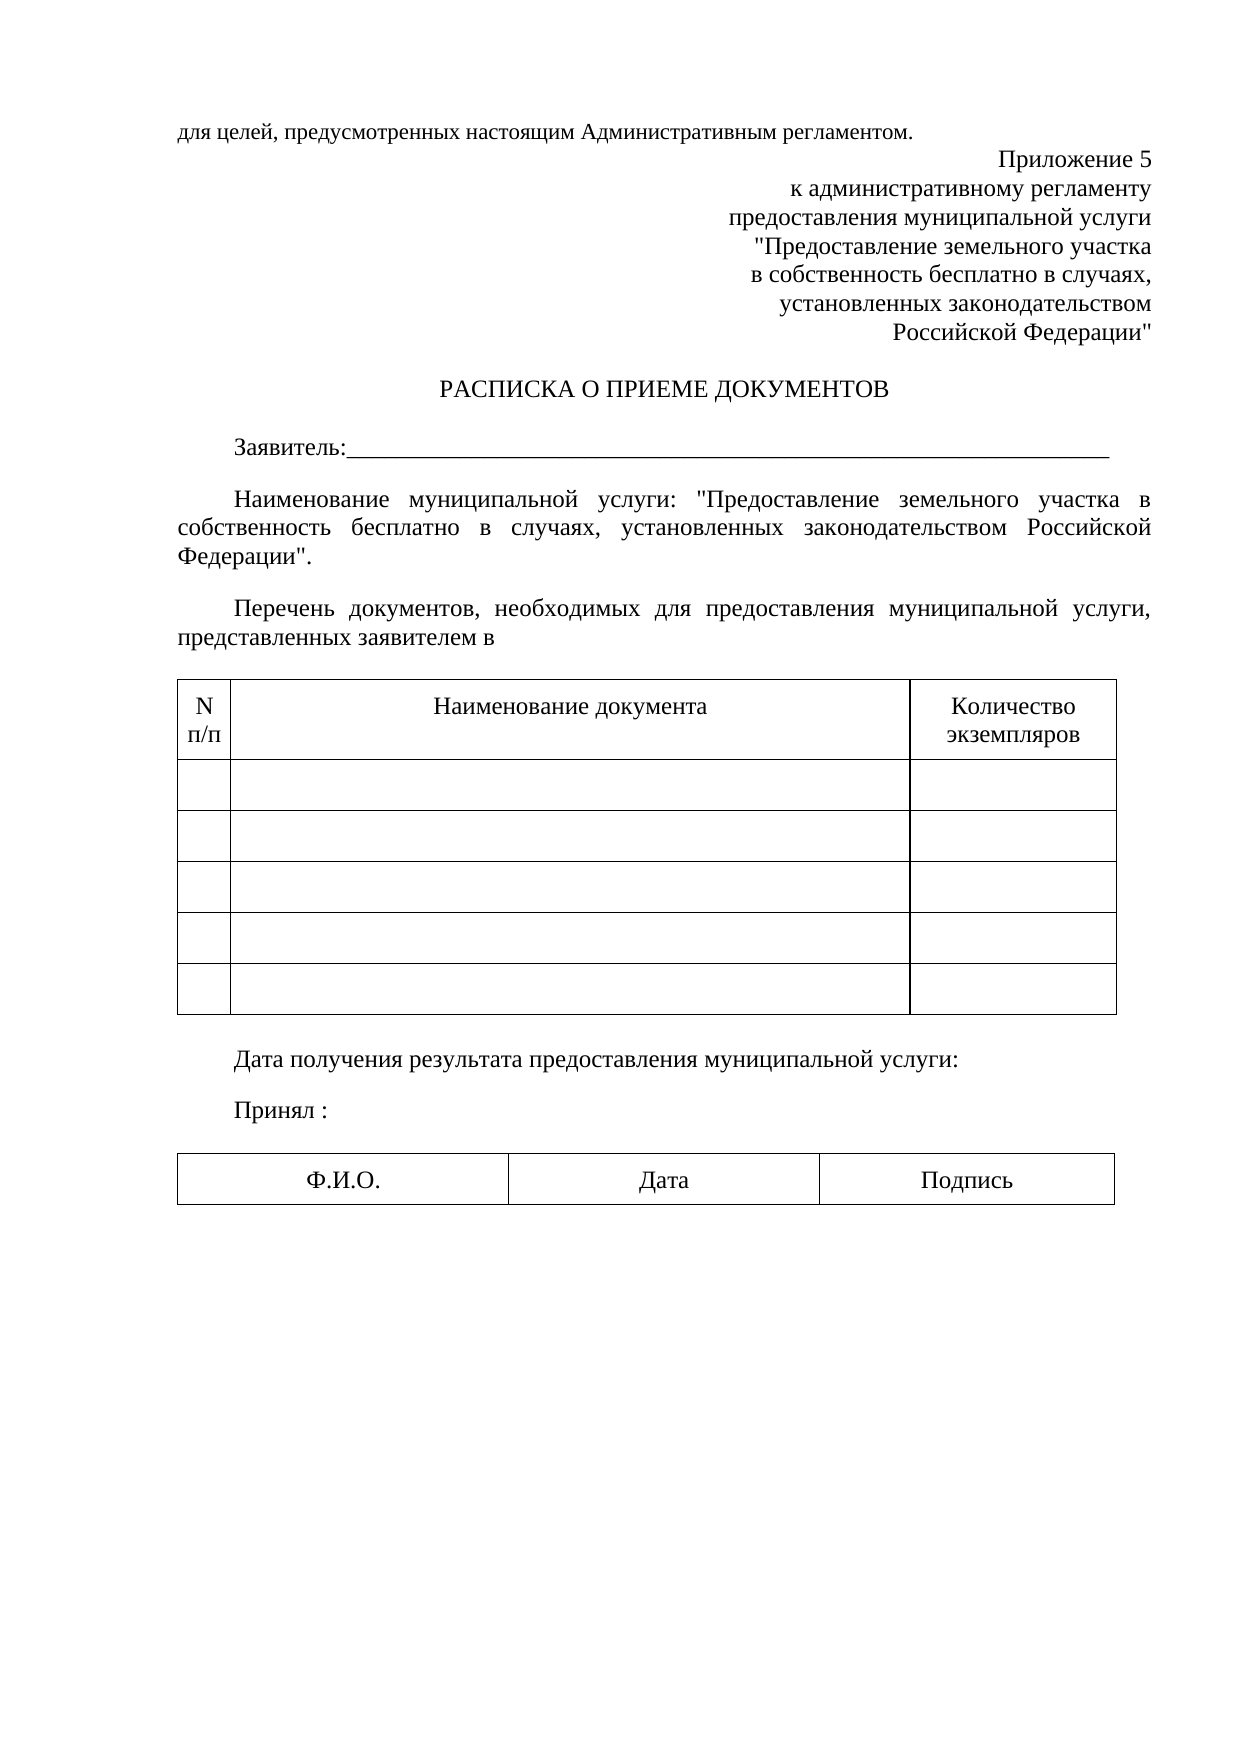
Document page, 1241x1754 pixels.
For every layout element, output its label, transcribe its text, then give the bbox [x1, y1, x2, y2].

text "Предоставление земельного участка [177, 231, 1152, 259]
table_cell [178, 760, 230, 810]
table_header Количество экземпляров [911, 680, 1116, 759]
text установленных законодательством [177, 288, 1152, 317]
text Дата получения результата предоставления муниципальной услуги: [177, 1044, 1152, 1073]
table_cell [911, 913, 1116, 963]
table_cell [178, 811, 230, 861]
text Российской Федерации" [177, 317, 1152, 346]
table_header Подпись [820, 1154, 1114, 1204]
text к административному регламенту [177, 173, 1152, 202]
table_cell [231, 811, 909, 861]
table_cell [231, 913, 909, 963]
text Заявитель:_____________________________________________________________ [177, 432, 1152, 461]
text Принял : [177, 1096, 1152, 1124]
table_cell [231, 862, 909, 912]
text Наименование муниципальной услуги: "Предоставление земельного участка в собственность бесплатно в случаях, установленных законодательством Российской Федерации". [177, 484, 1152, 570]
table_header N п/п [178, 680, 230, 759]
table_cell [911, 760, 1116, 810]
text в собственность бесплатно в случаях, [177, 259, 1152, 288]
table_cell [911, 811, 1116, 861]
table_cell [231, 964, 909, 1014]
table_cell [178, 862, 230, 912]
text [177, 118, 1152, 144]
table_cell [911, 964, 1116, 1014]
table_cell [178, 913, 230, 963]
table_header Дата [509, 1154, 819, 1204]
text Приложение 5 [177, 144, 1152, 173]
text Перечень документов, необходимых для предоставления муниципальной услуги, представленных заявителем в [177, 593, 1152, 650]
table_header Наименование документа [231, 680, 909, 759]
table_header Ф.И.О. [178, 1154, 508, 1204]
table_cell [178, 964, 230, 1014]
table_cell [231, 760, 909, 810]
table_cell [911, 862, 1116, 912]
text РАСПИСКА О ПРИЕМЕ ДОКУМЕНТОВ [177, 374, 1152, 403]
text предоставления муниципальной услуги [177, 202, 1152, 231]
